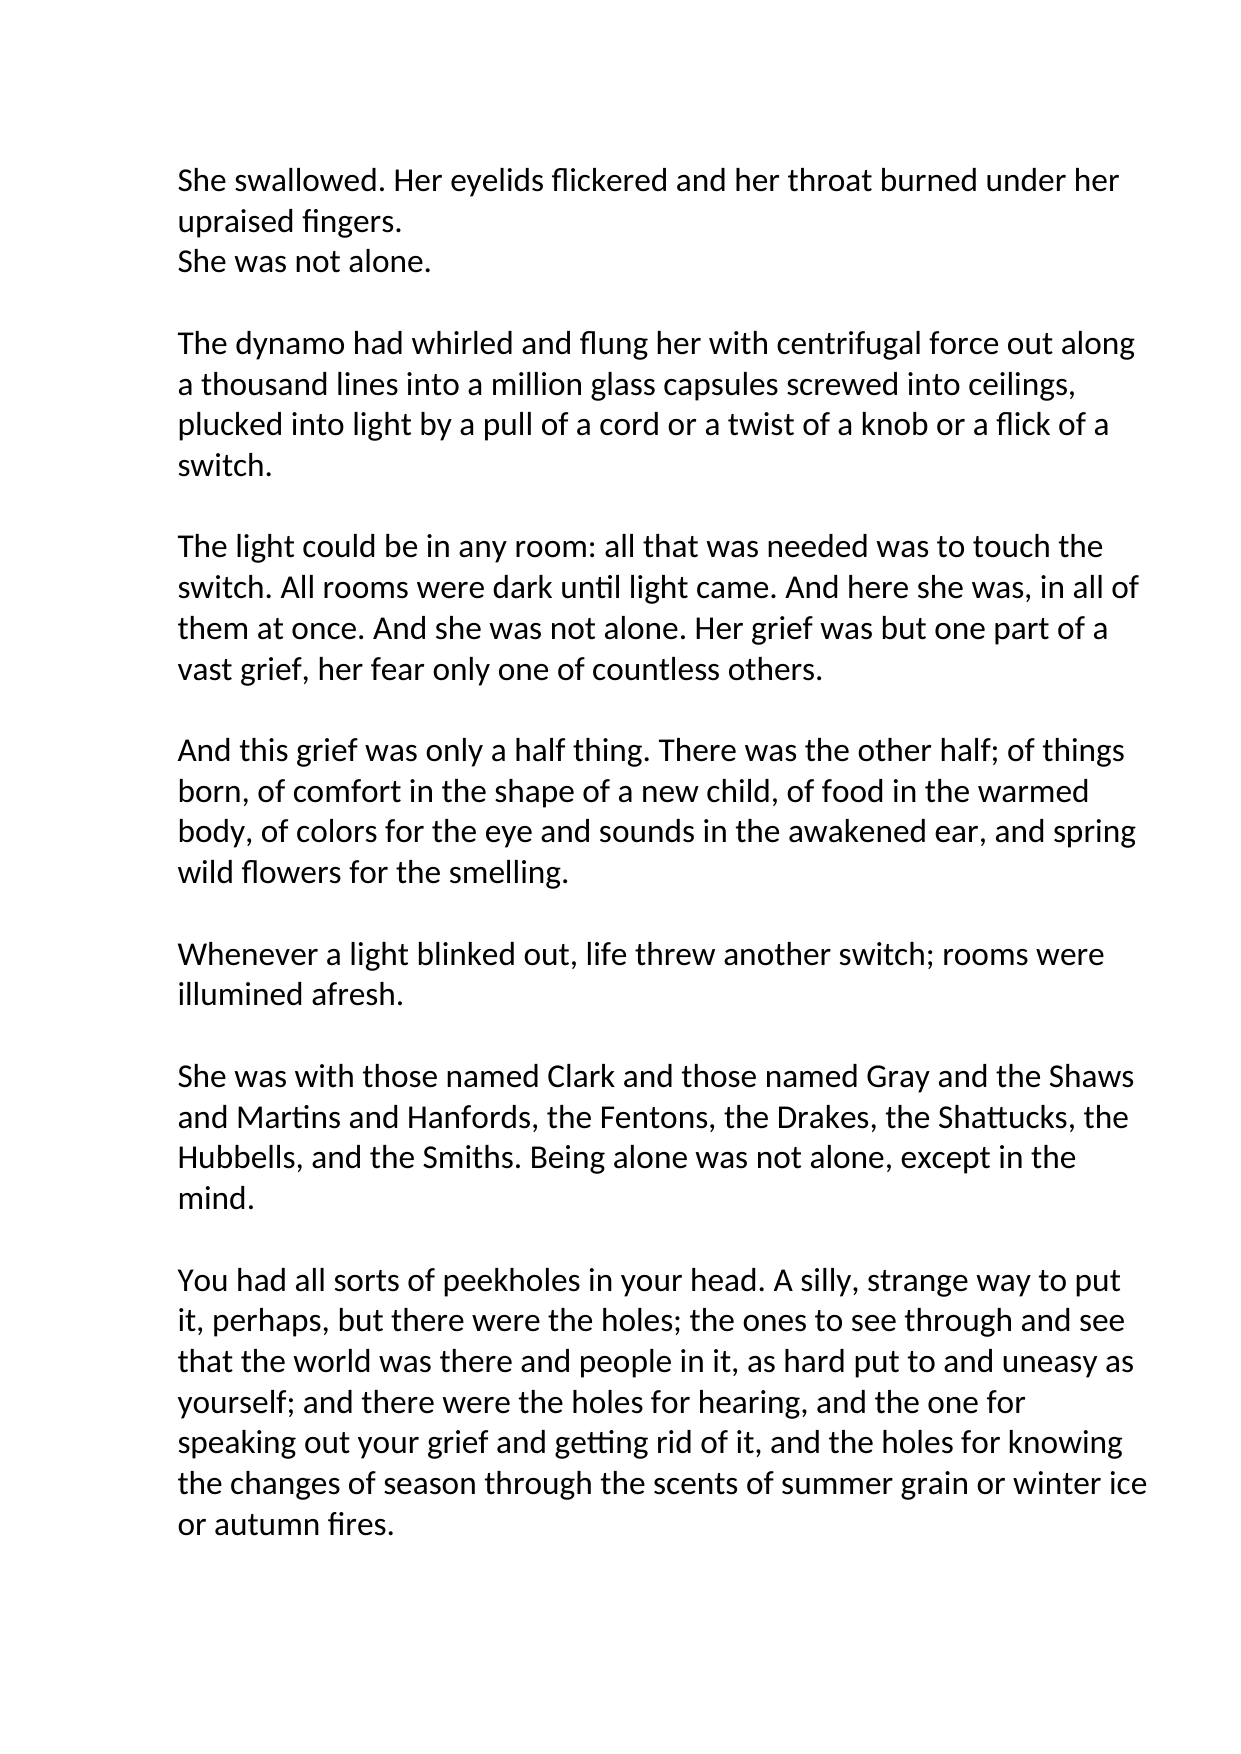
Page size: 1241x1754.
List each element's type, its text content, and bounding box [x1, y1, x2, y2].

text Whenever a light blinked out, life threw another switch; rooms were illumined afresh. [177, 933, 1152, 1014]
text The dynamo had whirled and flung her with centrifugal force out along a thousand lines into a million glass capsules screwed into ceilings, plucked into light by a pull of a cord or a twist of a knob or a flick of a switch. [177, 322, 1152, 485]
text You had all sorts of peekholes in your head. A silly, strange way to put it, perhaps, but there were the holes; the ones to see through and see that the world was there and people in it, as hard put to and uneasy as yourself; and there were the holes for hearing, and the one for speaking out your grief and getting rid of it, and the holes for knowing the changes of season through the scents of summer grain or winter ice or autumn fires. [177, 1258, 1152, 1544]
text The light could be in any room: all that was needed was to touch the switch. All rooms were dark until light came. And here she was, in all of them at once. And she was not alone. Her grief was but one part of a vast grief, her fear only one of countless others. [177, 525, 1152, 688]
text She was with those named Clark and those named Gray and the Shaws and Martins and Hanfords, the Fentons, the Drakes, the Shattucks, the Hubbells, and the Smiths. Being alone was not alone, except in the mind. [177, 1055, 1152, 1218]
text She swallowed. Her eyelids flickered and her throat burned under her upraised fingers. [177, 159, 1152, 240]
text And this grief was only a half thing. There was the other half; of things born, of comfort in the shape of a new child, of food in the warmed body, of colors for the eye and sounds in the awakened ear, and spring wild flowers for the smelling. [177, 729, 1152, 892]
text She was not alone. [177, 240, 1152, 281]
